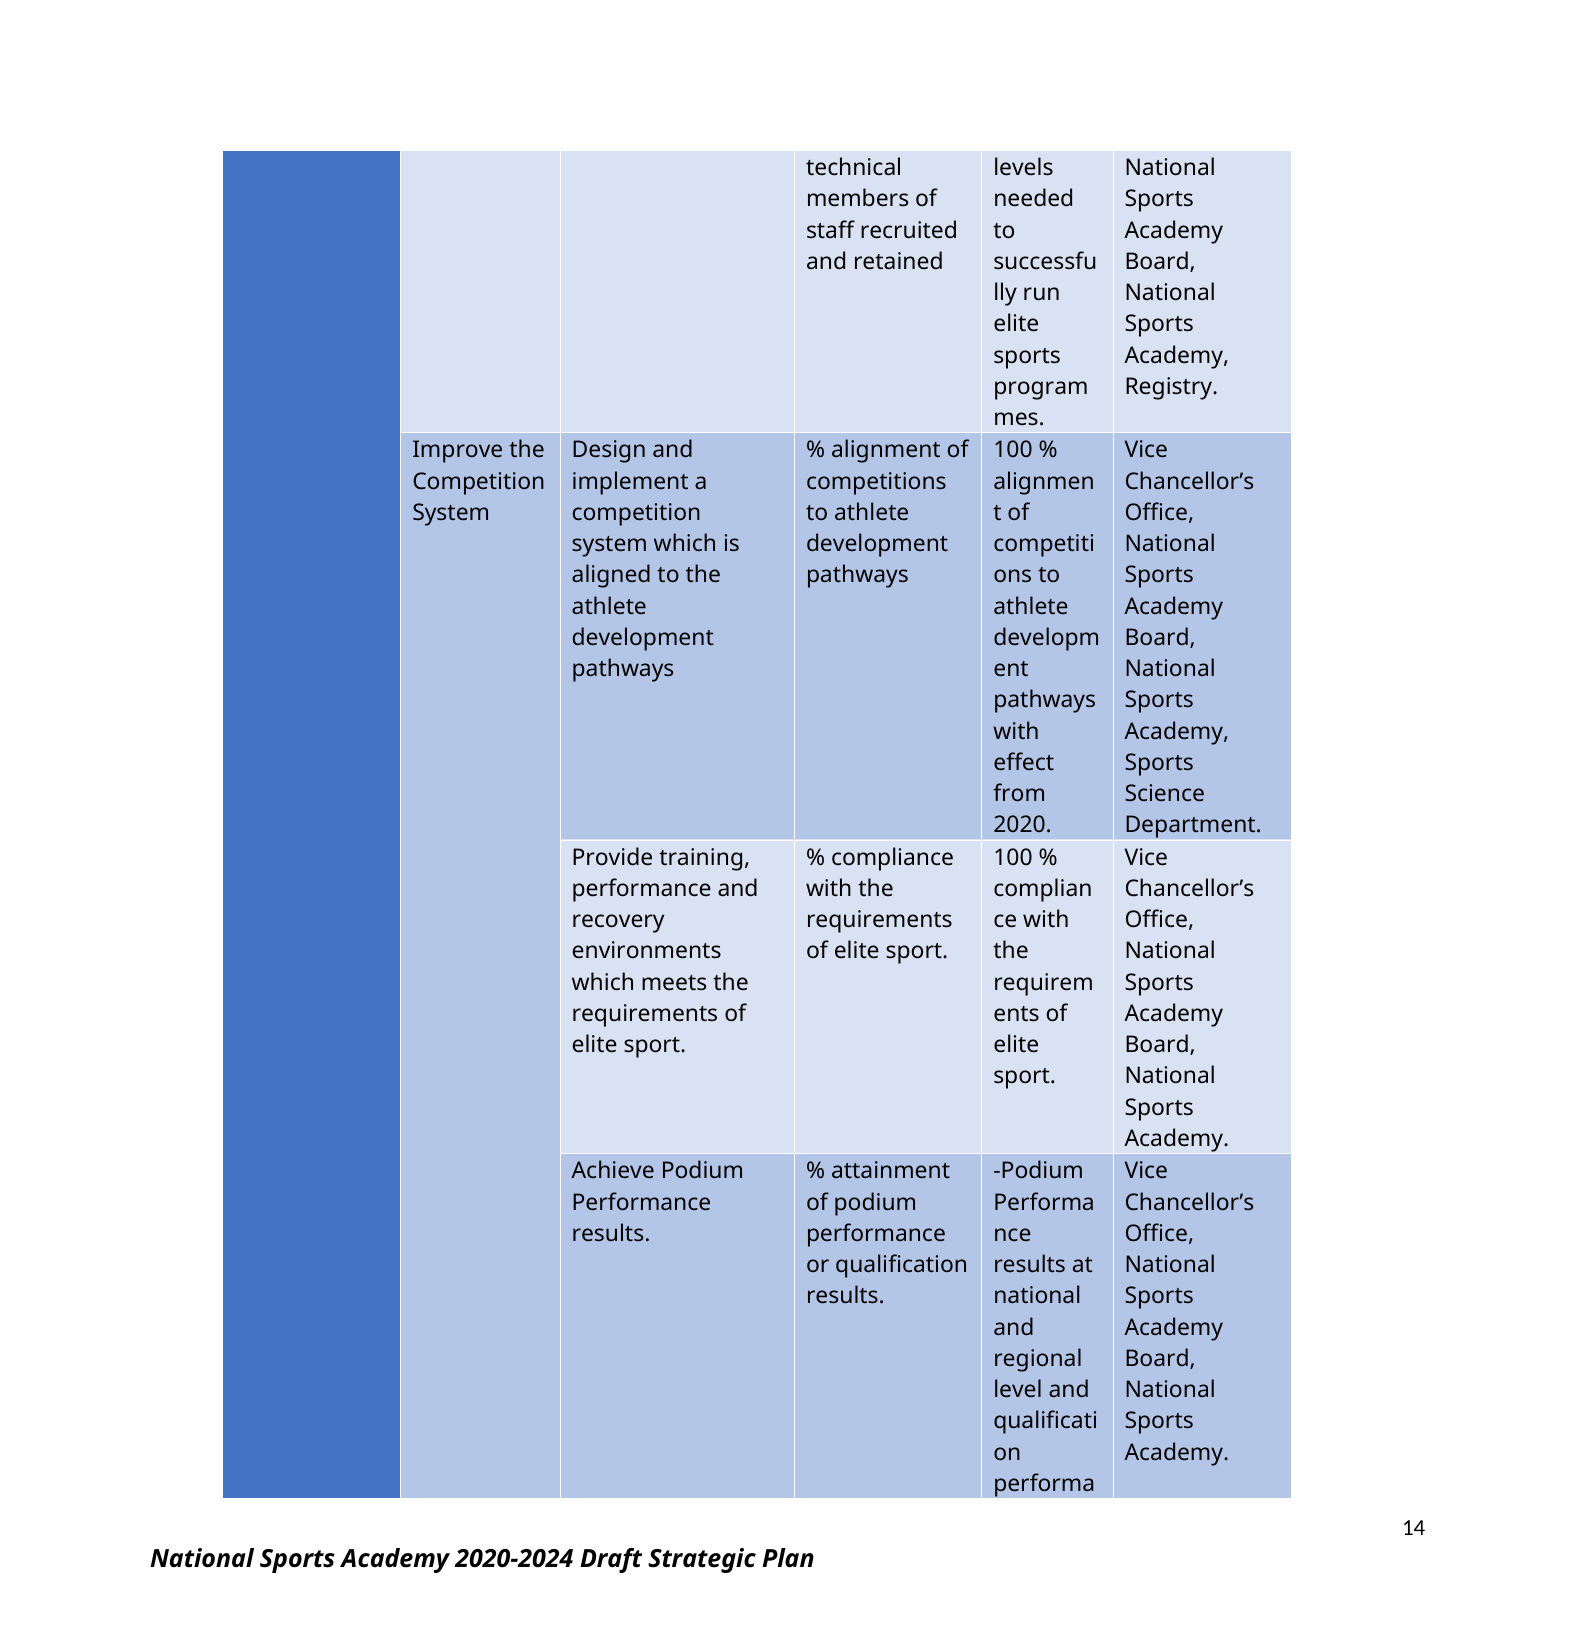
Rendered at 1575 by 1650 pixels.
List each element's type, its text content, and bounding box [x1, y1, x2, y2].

table_cell 100 % alignment of competitions to athlete development pathways with effect from 2020. [982, 433, 1113, 839]
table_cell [1114, 1154, 1291, 1498]
table_cell % compliance with the requirements of elite sport. [795, 841, 981, 1153]
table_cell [1114, 151, 1291, 432]
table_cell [561, 151, 794, 432]
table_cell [795, 151, 981, 432]
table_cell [982, 151, 1113, 432]
table_cell Provide training, performance and recovery environments which meets the requirements of elite sport. [561, 841, 794, 1153]
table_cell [982, 1154, 1113, 1498]
table_cell % alignment of competitions to athlete development pathways [795, 433, 981, 839]
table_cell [561, 1154, 794, 1498]
table_cell Improve the Competition System [401, 433, 560, 1498]
table_cell Vice Chancellor’s Office, National Sports Academy Board, National Sports Academy. [1114, 841, 1291, 1153]
table_cell Vice Chancellor’s Office, National Sports Academy Board, National Sports Academy, Sports Science Department. [1114, 433, 1291, 839]
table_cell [795, 1154, 981, 1498]
table_cell Design and implement a competition system which is aligned to the athlete development pathways [561, 433, 794, 839]
table_cell 100 % compliance with the requirements of elite sport. [982, 841, 1113, 1153]
